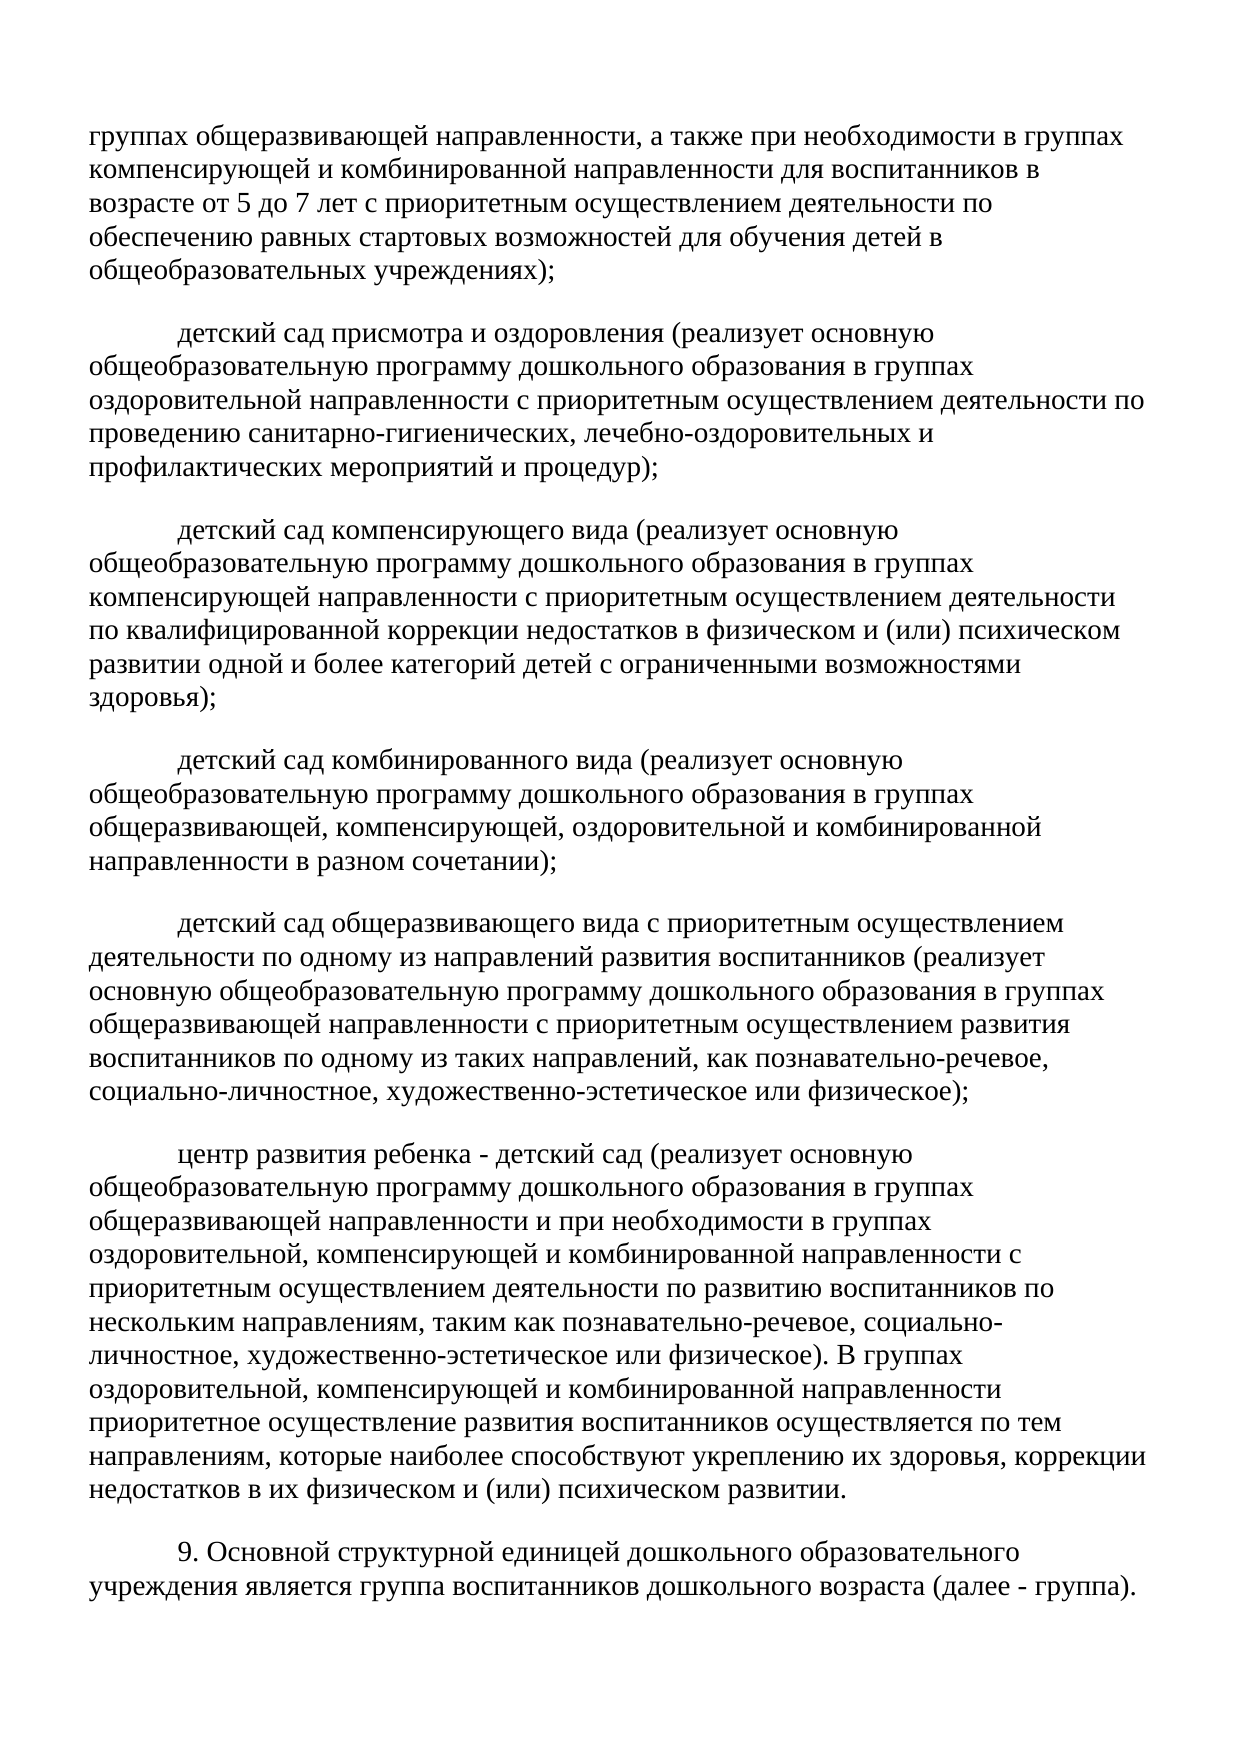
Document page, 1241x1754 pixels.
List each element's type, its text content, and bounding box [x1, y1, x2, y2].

text детский сад присмотра и оздоровления (реализует основную общеобразовательную программу дошкольного образования в группах оздоровительной направленности с приоритетным осуществлением деятельности по проведению санитарно-гигиенических, лечебно-оздоровительных и профилактических мероприятий и процедур); [88, 315, 1152, 483]
text детский сад комбинированного вида (реализует основную общеобразовательную программу дошкольного образования в группах общеразвивающей, компенсирующей, оздоровительной и комбинированной направленности в разном сочетании); [88, 742, 1152, 876]
text детский сад общеразвивающего вида с приоритетным осуществлением деятельности по одному из направлений развития воспитанников (реализует основную общеобразовательную программу дошкольного образования в группах общеразвивающей направленности с приоритетным осуществлением развития воспитанников по одному из таких направлений, как познавательно-речевое, социально-личностное, художественно-эстетическое или физическое); [88, 906, 1152, 1107]
text 9. Основной структурной единицей дошкольного образовательного учреждения является группа воспитанников дошкольного возраста (далее - группа). [88, 1534, 1152, 1601]
text детский сад компенсирующего вида (реализует основную общеобразовательную программу дошкольного образования в группах компенсирующей направленности с приоритетным осуществлением деятельности по квалифицированной коррекции недостатков в физическом и (или) психическом развитии одной и более категорий детей с ограниченными возможностями здоровья); [88, 512, 1152, 713]
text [88, 118, 1152, 286]
text центр развития ребенка - детский сад (реализует основную общеобразовательную программу дошкольного образования в группах общеразвивающей направленности и при необходимости в группах оздоровительной, компенсирующей и комбинированной направленности с приоритетным осуществлением деятельности по развитию воспитанников по нескольким направлениям, таким как познавательно-речевое, социально-личностное, художественно-эстетическое или физическое). В группах оздоровительной, компенсирующей и комбинированной направленности приоритетное осуществление развития воспитанников осуществляется по тем направлениям, которые наиболее способствуют укреплению их здоровья, коррекции недостатков в их физическом и (или) психическом развитии. [88, 1136, 1152, 1505]
